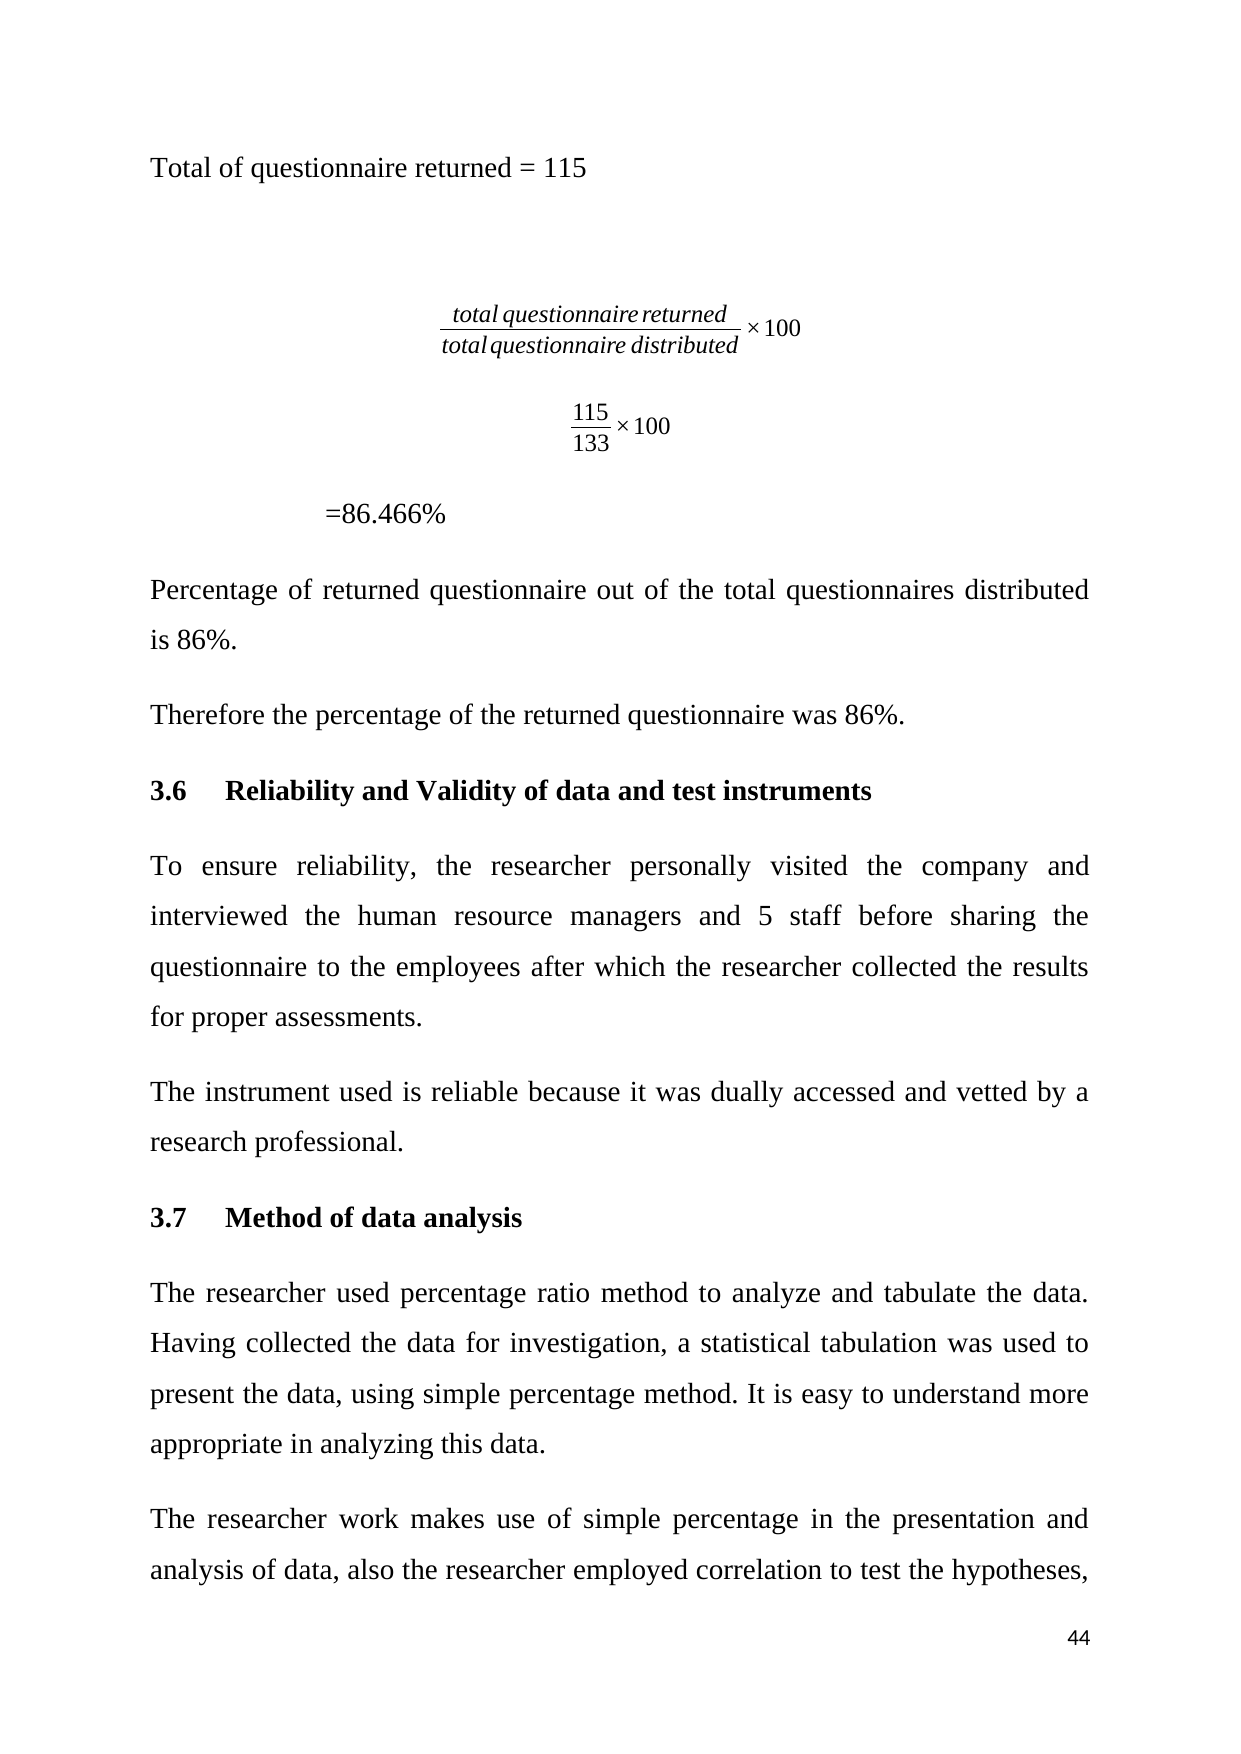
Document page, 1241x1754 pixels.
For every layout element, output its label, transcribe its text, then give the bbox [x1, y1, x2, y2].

text =86.466% [150, 496, 1090, 530]
text Total of questionnaire returned = 115 [150, 150, 1090, 183]
text The instrument used is reliable because it was dually accessed and vetted by a research professional. [150, 1074, 1090, 1158]
text 3.6 Reliability and Validity of data and test instruments [150, 773, 1090, 806]
text Percentage of returned questionnaire out of the total questionnaires distributed is 86%. [150, 572, 1090, 656]
text The researcher used percentage ratio method to analyze and tabulate the data. Having collected the data for investigation, a statistical tabulation was used to present the data, using simple percentage method. It is easy to understand more appropriate in analyzing this data. [150, 1275, 1090, 1460]
text Therefore the percentage of the returned questionnaire was 86%. [150, 697, 1090, 731]
text To ensure reliability, the researcher personally visited the company and interviewed the human resource managers and 5 staff before sharing the questionnaire to the employees after which the researcher collected the results for proper assessments. [150, 848, 1090, 1032]
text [150, 1501, 1090, 1585]
text 3.7 Method of data analysis [150, 1200, 1090, 1233]
